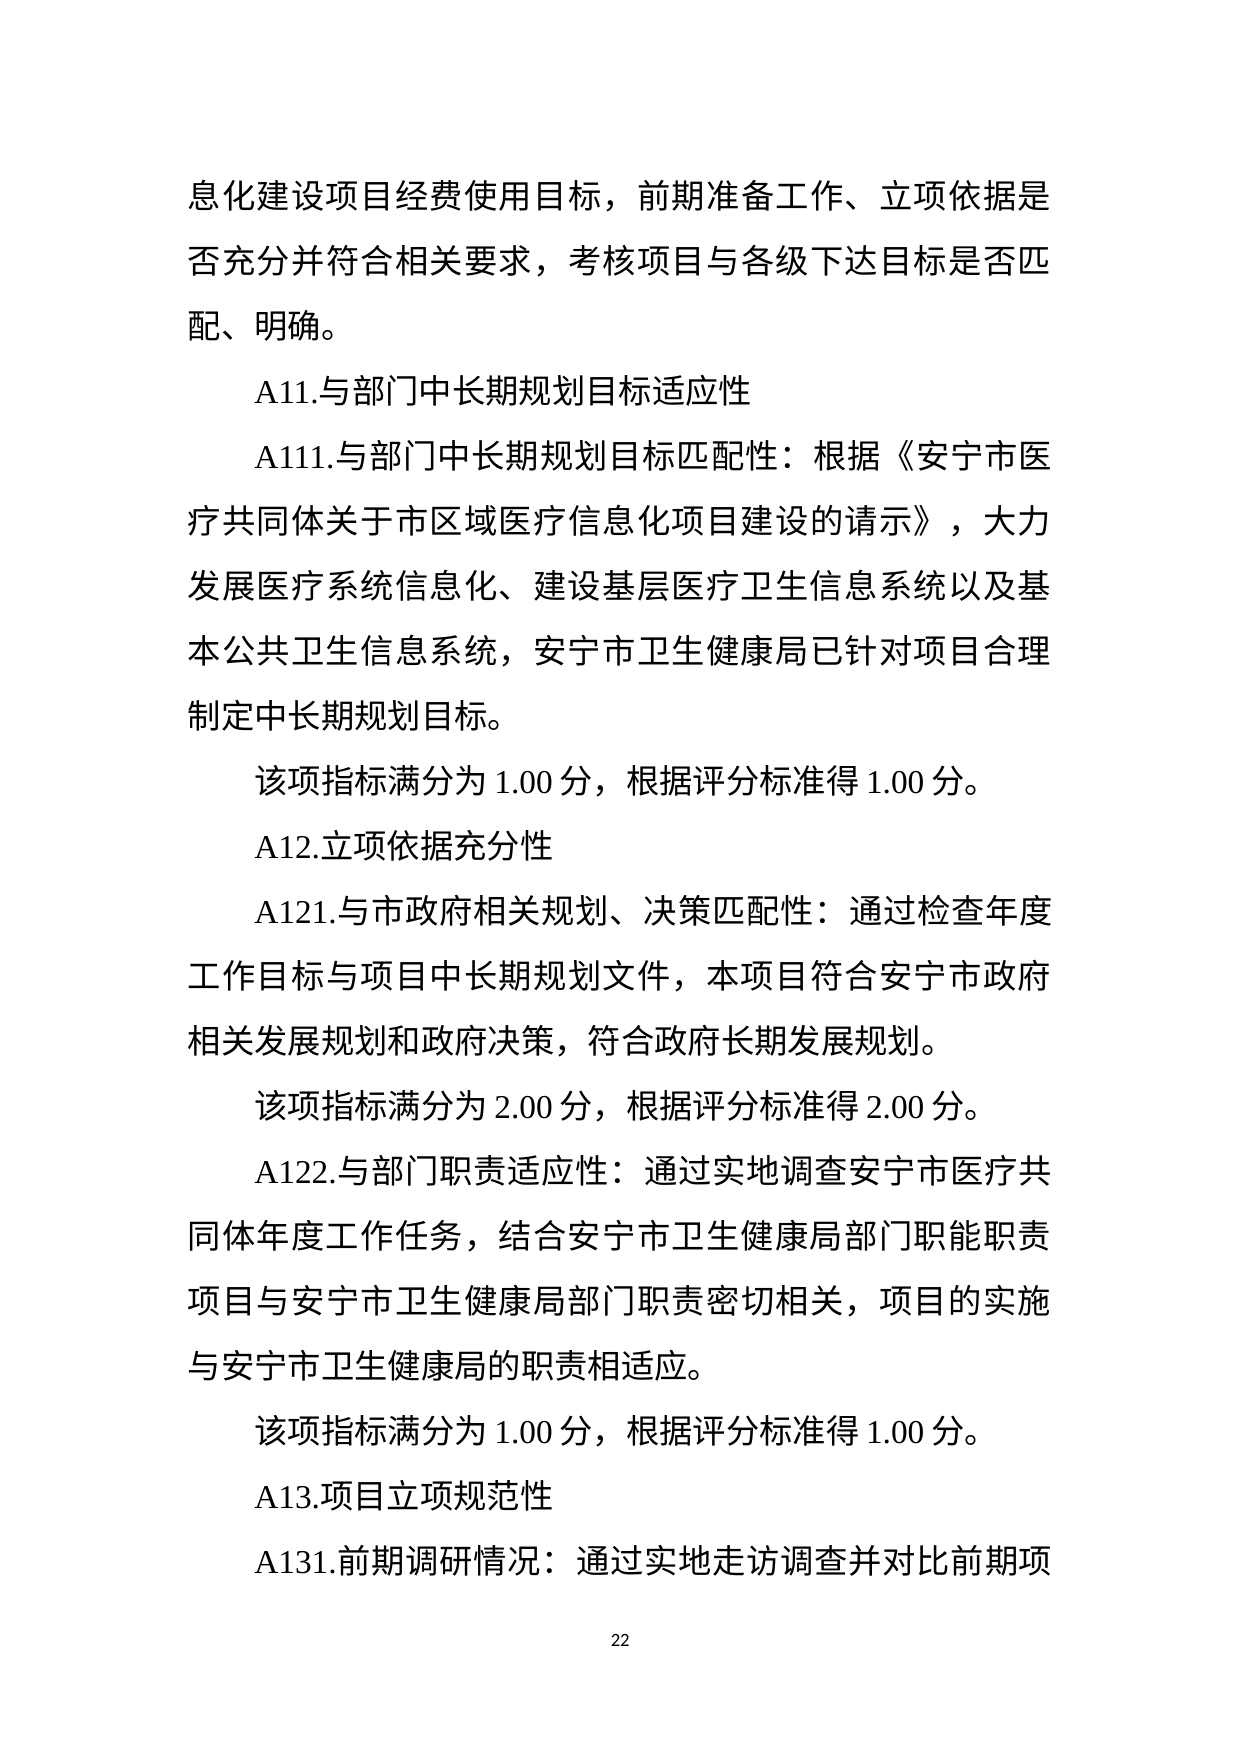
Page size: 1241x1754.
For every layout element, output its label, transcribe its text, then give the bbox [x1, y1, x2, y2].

text 该项指标满分为1.00分，根据评分标准得1.00分。 [187, 747, 1053, 812]
text A111.与部门中长期规划目标匹配性：根据《安宁市医疗共同体关于市区域医疗信息化项目建设的请示》，大力发展医疗系统信息化、建设基层医疗卫生信息系统以及基本公共卫生信息系统，安宁市卫生健康局已针对项目合理制定中长期规划目标。 [187, 422, 1053, 747]
text A122.与部门职责适应性：通过实地调查安宁市医疗共同体年度工作任务，结合安宁市卫生健康局部门职能职责，项目与安宁市卫生健康局部门职责密切相关，项目的实施与安宁市卫生健康局的职责相适应。 [187, 1137, 1053, 1397]
text A121.与市政府相关规划、决策匹配性：通过检查年度工作目标与项目中长期规划文件，本项目符合安宁市政府相关发展规划和政府决策，符合政府长期发展规划。 [187, 877, 1053, 1072]
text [187, 1527, 1053, 1592]
text 该项指标满分为2.00分，根据评分标准得2.00分。 [187, 1072, 1053, 1137]
text 该项指标满分为1.00分，根据评分标准得1.00分。 [187, 1397, 1053, 1462]
text A13.项目立项规范性 [187, 1462, 1053, 1527]
text A11.与部门中长期规划目标适应性 [187, 357, 1053, 422]
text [187, 162, 1053, 357]
text A12.立项依据充分性 [187, 812, 1053, 877]
